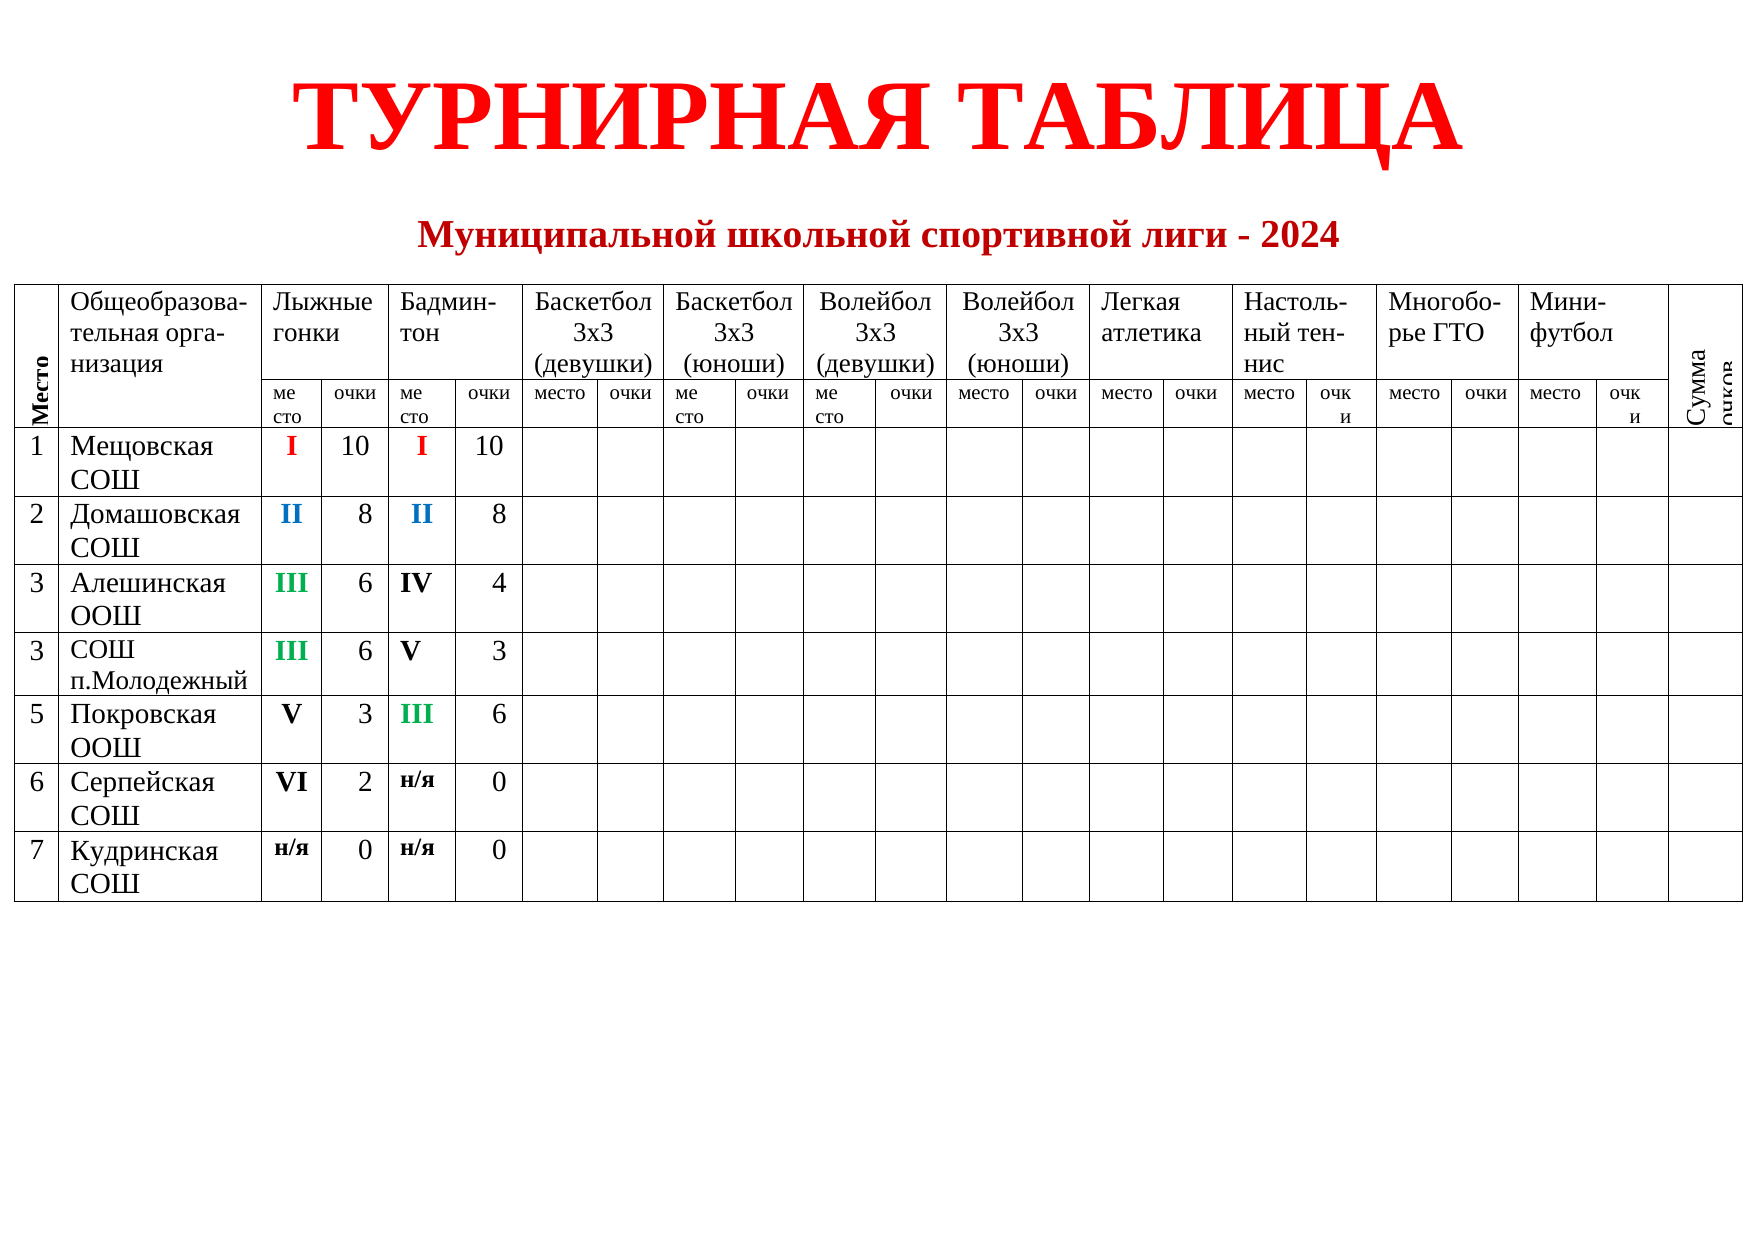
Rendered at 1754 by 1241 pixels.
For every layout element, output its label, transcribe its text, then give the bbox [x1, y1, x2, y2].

table_cell [1233, 565, 1306, 632]
table_cell [1597, 764, 1668, 831]
table_header Сумма очков [1669, 285, 1742, 427]
table_cell 4 [456, 565, 522, 632]
table_cell [1452, 832, 1518, 901]
table_cell 0 [322, 832, 388, 901]
table_cell 6 [456, 696, 522, 763]
table_cell [1377, 633, 1451, 695]
table_cell V [389, 633, 455, 695]
table_cell Кудринская СОШ [59, 832, 261, 901]
table_cell [1597, 696, 1668, 763]
table_cell Алешинская ООШ [59, 565, 261, 632]
table_cell [876, 633, 946, 695]
table_cell 10 [456, 428, 522, 496]
table_header Настольный теннис [1233, 285, 1376, 378]
table_cell [1233, 696, 1306, 763]
table_cell [1233, 764, 1306, 831]
table_cell II [262, 497, 321, 564]
table_cell очки [1023, 380, 1089, 427]
table_cell [523, 633, 597, 695]
table_cell [598, 428, 663, 496]
table_cell [523, 565, 597, 632]
table_cell 2 [15, 497, 58, 564]
table_cell [804, 565, 875, 632]
table_cell [1090, 428, 1163, 496]
table_cell [804, 497, 875, 564]
table_cell [947, 497, 1022, 564]
table_cell 3 [322, 696, 388, 763]
table_cell [804, 764, 875, 831]
table_cell [947, 696, 1022, 763]
table_cell [1452, 696, 1518, 763]
table_cell очки [1452, 380, 1518, 427]
table_cell [523, 764, 597, 831]
table_cell [1669, 633, 1742, 695]
table_cell 3 [15, 565, 58, 632]
table_cell 1 [15, 428, 58, 496]
table_cell [523, 696, 597, 763]
table_cell [947, 764, 1022, 831]
table_cell [736, 565, 803, 632]
table_header Баскетбол 3х3 (девушки) [523, 285, 663, 378]
text ТУРНИРНАЯ ТАБЛИЦА [14, 56, 1743, 171]
table_cell [1023, 633, 1089, 695]
table_cell [1023, 428, 1089, 496]
table_cell IV [389, 565, 455, 632]
table_cell 6 [15, 764, 58, 831]
table_cell очки [1164, 380, 1232, 427]
table_cell ме сто [389, 380, 455, 427]
table_cell 8 [322, 497, 388, 564]
table_cell место [947, 380, 1022, 427]
table_cell 0 [456, 832, 522, 901]
table_cell место [1519, 380, 1596, 427]
table_cell очки [322, 380, 388, 427]
table_cell 6 [322, 565, 388, 632]
table_cell [1597, 633, 1668, 695]
table_cell [598, 565, 663, 632]
table_cell 5 [15, 696, 58, 763]
table_cell [1377, 497, 1451, 564]
table_cell [523, 497, 597, 564]
table_cell [523, 428, 597, 496]
table_header Легкая атлетика [1090, 285, 1232, 378]
table_cell [1669, 428, 1742, 496]
table_cell [736, 696, 803, 763]
table_cell I [389, 428, 455, 496]
table_cell [1233, 497, 1306, 564]
table_cell [664, 497, 735, 564]
table_cell Мещовская СОШ [59, 428, 261, 496]
table_header Общеобразовательная организация [59, 285, 261, 427]
table_cell [1164, 696, 1232, 763]
table_cell [736, 428, 803, 496]
table_cell [947, 428, 1022, 496]
table_cell [876, 696, 946, 763]
table_cell [1090, 565, 1163, 632]
table_cell 2 [322, 764, 388, 831]
table_cell [1519, 497, 1596, 564]
table_cell ме сто [804, 380, 875, 427]
table_cell [598, 497, 663, 564]
table_cell очки [1307, 380, 1376, 427]
table_cell [1377, 764, 1451, 831]
table_cell [1023, 497, 1089, 564]
table_cell [1233, 428, 1306, 496]
table_header Место [15, 285, 58, 427]
table_cell очки [736, 380, 803, 427]
table_cell [736, 497, 803, 564]
table_cell [1377, 832, 1451, 901]
table_header Бадминтон [389, 285, 522, 378]
table_cell [598, 832, 663, 901]
table_cell место [1233, 380, 1306, 427]
table_cell III [389, 696, 455, 763]
table_cell н/я [262, 832, 321, 901]
table_cell [1597, 428, 1668, 496]
table_cell 10 [322, 428, 388, 496]
table_cell III [262, 633, 321, 695]
table_cell [1090, 832, 1163, 901]
table_cell [736, 764, 803, 831]
table_cell [876, 832, 946, 901]
table_cell [1307, 764, 1376, 831]
table_cell ме сто [262, 380, 321, 427]
table_cell [1519, 696, 1596, 763]
table_header Баскетбол 3х3 (юноши) [664, 285, 803, 378]
table_cell [1452, 565, 1518, 632]
table_cell [1164, 764, 1232, 831]
table_cell [1164, 633, 1232, 695]
table_cell Домашовская СОШ [59, 497, 261, 564]
table_cell III [262, 565, 321, 632]
table_cell место [1090, 380, 1163, 427]
table_cell ме сто [664, 380, 735, 427]
table_cell [1519, 832, 1596, 901]
table_cell [664, 428, 735, 496]
table_cell очки [1597, 380, 1668, 427]
text Муниципальной школьной спортивной лиги - 2024 [14, 211, 1743, 256]
table_cell [1669, 497, 1742, 564]
table_cell [1090, 633, 1163, 695]
table_cell [1307, 832, 1376, 901]
table_cell [664, 633, 735, 695]
table_cell [1519, 428, 1596, 496]
table_header Волейбол 3х3 (девушки) [804, 285, 946, 378]
table_cell очки [598, 380, 663, 427]
table_cell [1164, 428, 1232, 496]
table_cell [804, 696, 875, 763]
table_header Минифутбол [1519, 285, 1668, 378]
table_cell [1597, 832, 1668, 901]
table_cell [876, 764, 946, 831]
table_cell [1669, 764, 1742, 831]
table_header Многоборье ГТО [1377, 285, 1518, 378]
table_cell [1023, 696, 1089, 763]
table_cell [1452, 764, 1518, 831]
table_cell [1090, 764, 1163, 831]
table_cell [1090, 497, 1163, 564]
table_cell [1452, 633, 1518, 695]
table_cell н/я [389, 832, 455, 901]
table_cell [1519, 565, 1596, 632]
table_cell [1669, 565, 1742, 632]
table_cell [664, 764, 735, 831]
table_cell [523, 832, 597, 901]
table_cell [664, 832, 735, 901]
table_cell V [262, 696, 321, 763]
table_cell [1307, 696, 1376, 763]
table_cell II [389, 497, 455, 564]
table_cell [1307, 497, 1376, 564]
table_cell [1023, 832, 1089, 901]
table_cell [664, 565, 735, 632]
table_cell VI [262, 764, 321, 831]
table_cell [1669, 696, 1742, 763]
table_cell [1233, 832, 1306, 901]
table_cell [804, 633, 875, 695]
table_header Волейбол 3х3 (юноши) [947, 285, 1089, 378]
table_cell очки [876, 380, 946, 427]
table_cell [1452, 428, 1518, 496]
table_cell [598, 764, 663, 831]
table_cell 0 [456, 764, 522, 831]
table_cell [736, 832, 803, 901]
table_cell [1307, 633, 1376, 695]
table_cell [1307, 565, 1376, 632]
table_cell 3 [456, 633, 522, 695]
table_cell очки [456, 380, 522, 427]
table_cell [1377, 696, 1451, 763]
table_cell [1307, 428, 1376, 496]
table_cell 6 [322, 633, 388, 695]
table_cell место [1377, 380, 1451, 427]
table_cell [876, 565, 946, 632]
table_cell [598, 633, 663, 695]
table_cell [1233, 633, 1306, 695]
table_cell н/я [389, 764, 455, 831]
table_cell [1377, 428, 1451, 496]
table_cell [1164, 832, 1232, 901]
table_cell [804, 832, 875, 901]
table_cell [1452, 497, 1518, 564]
table_cell Покровская ООШ [59, 696, 261, 763]
table_cell [947, 633, 1022, 695]
table_cell I [262, 428, 321, 496]
table_cell [1597, 497, 1668, 564]
table_cell 3 [15, 633, 58, 695]
table_cell [947, 565, 1022, 632]
table_cell 8 [456, 497, 522, 564]
table_cell [1669, 832, 1742, 901]
table_cell [876, 428, 946, 496]
table_cell [876, 497, 946, 564]
table_cell [1519, 633, 1596, 695]
table_cell [947, 832, 1022, 901]
table_cell [736, 633, 803, 695]
table_cell [1164, 497, 1232, 564]
table_cell СОШ п.Молодежный [59, 633, 261, 695]
table_cell [664, 696, 735, 763]
table_cell Серпейская СОШ [59, 764, 261, 831]
table_cell [1023, 764, 1089, 831]
table_cell [1597, 565, 1668, 632]
table_cell [1023, 565, 1089, 632]
table_cell [804, 428, 875, 496]
table_cell [1519, 764, 1596, 831]
table_cell 7 [15, 832, 58, 901]
table_cell [1090, 696, 1163, 763]
table_cell [1164, 565, 1232, 632]
table_cell место [523, 380, 597, 427]
table_cell [598, 696, 663, 763]
table_cell [1377, 565, 1451, 632]
table_header Лыжные гонки [262, 285, 388, 378]
